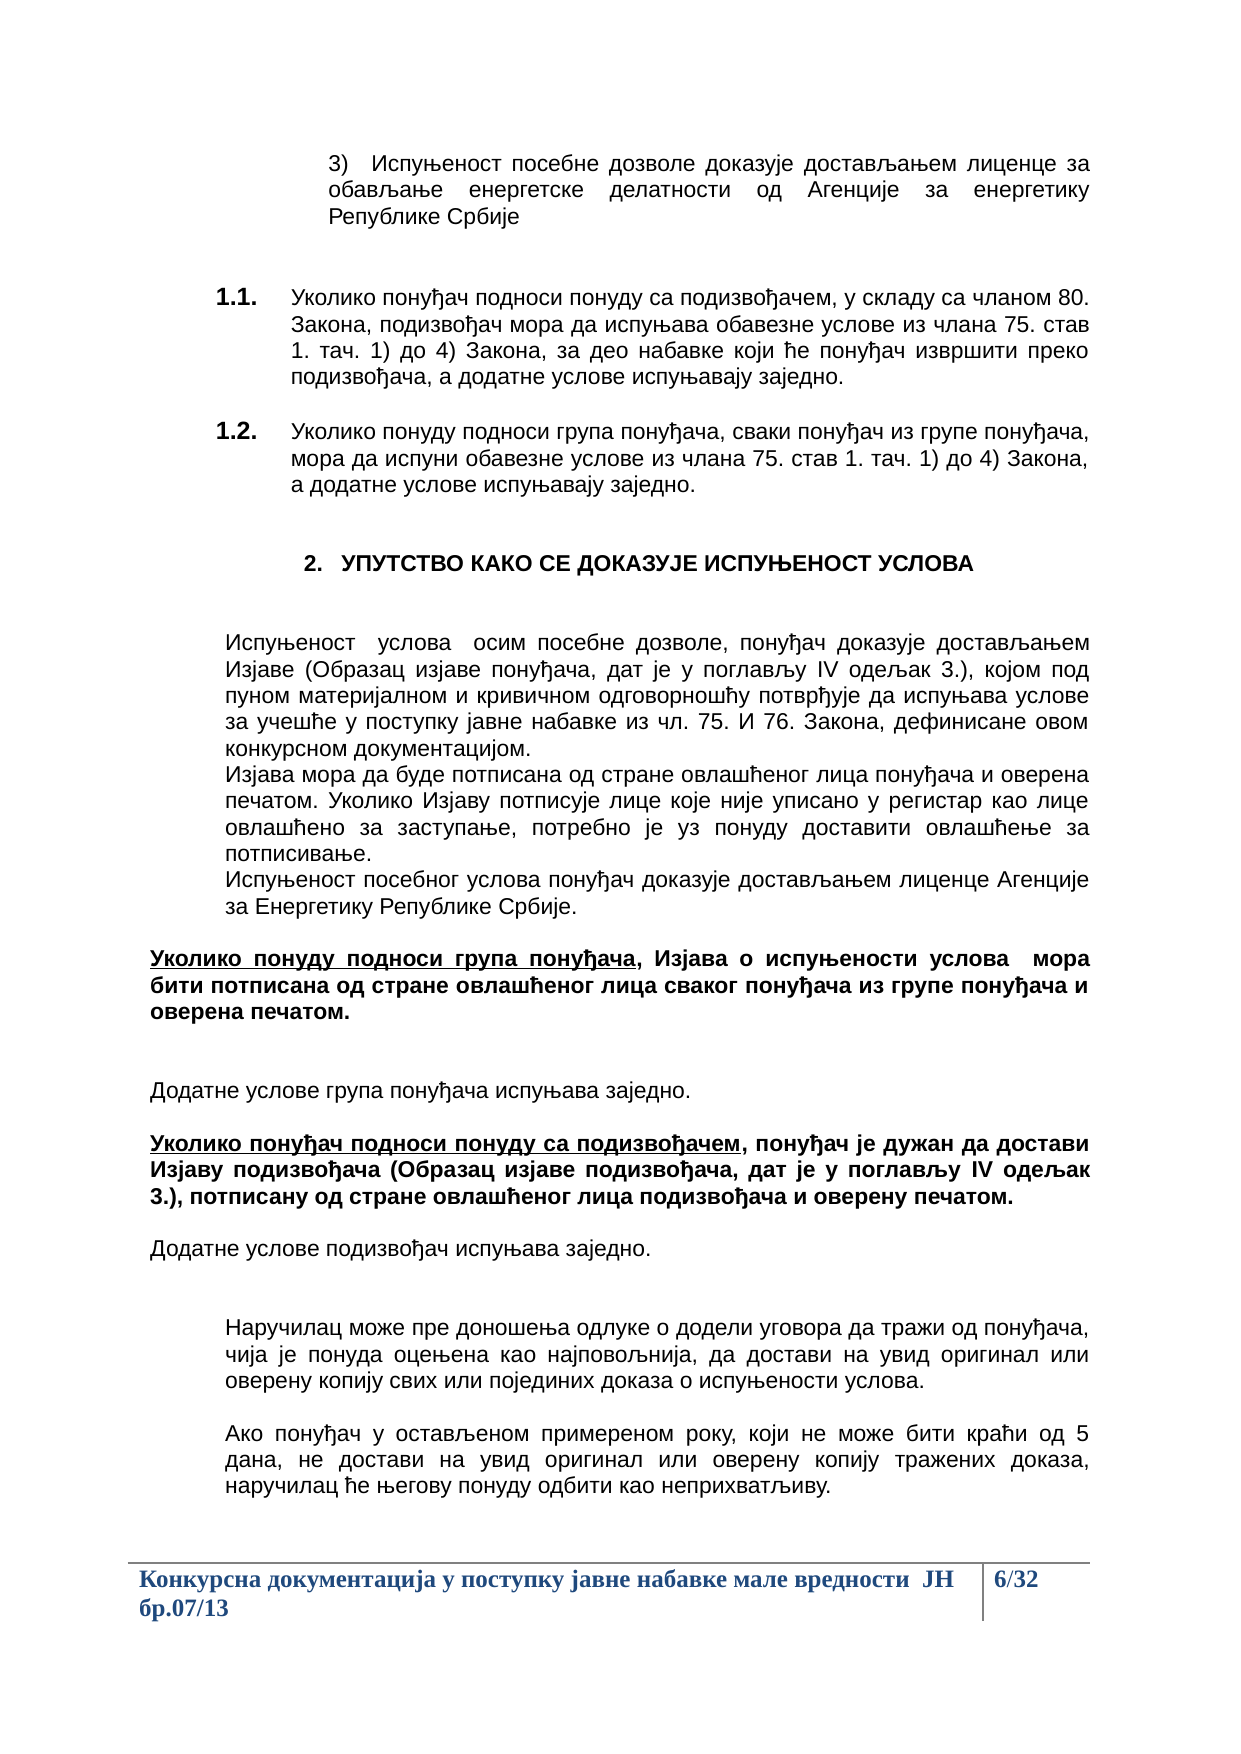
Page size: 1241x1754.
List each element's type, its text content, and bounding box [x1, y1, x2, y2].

list 3) Испуњеност посебне дозволе доказује достављањем лиценце за обављање енергетске делатности од Агенције за енергетику Републике Србије [328, 150, 1090, 229]
list УПУТСТВО КАКО СЕ ДОКАЗУЈЕ ИСПУЊЕНОСТ УСЛОВА [187, 550, 1090, 576]
text Додатне услове подизвођач испуњава заједно. [150, 1235, 1090, 1262]
text Уколико понуђач подноси понуду са подизвођачем, понуђач је дужан да достави Изјаву подизвођача (Образац изјаве подизвођача, дат је у поглављу IV одељак 3.), потписану од стране овлашћеног лица подизвођача и оверену печатом. [150, 1130, 1090, 1209]
list Уколико понуду подноси група понуђача, Изјава о испуњености услова мора бити потписана од стране овлашћеног лица сваког понуђача из групе понуђача и оверена печатом. [150, 945, 1090, 1024]
list Изјава мора да буде потписана од стране овлашћеног лица понуђача и оверена печатом. Уколико Изјаву потписује лице које није уписано у регистар као лице овлашћено за заступање, потребно је уз понуду доставити овлашћење за потписивање. [225, 761, 1090, 866]
list Уколико понуђач подноси понуду са подизвођачем, у складу са чланом 80. Закона, подизвођач мора да испуњава обавезне услове из члана 75. став 1. тач. 1) до 4) Закона, за део набавке који ће понуђач извршити преко подизвођача, а додатне услове испуњавају заједно. [216, 282, 1090, 389]
list Додатне услове група понуђача испуњава заједно. [150, 1077, 1090, 1103]
list Испуњеност посебног услова понуђач доказује достављањем лиценце Агенције за Енергетику Републике Србије. [225, 866, 1090, 919]
list Испуњеност услова осим посебне дозволе, понуђач доказује достављањем Изјаве (Образац изјаве понуђача, дат је у поглављу IV одељак 3.), којом под пуном материјалном и кривичном одговорношћу потврђује да испуњава услове за учешће у поступку јавне набавке из чл. 75. И 76. Закона, дефинисане овом конкурсном документацијом. [225, 629, 1090, 761]
list Наручилац може пре доношења одлуке о додели уговора да тражи од понуђача, чија је понуда оцењена као најповољнија, да достави на увид оригинал или оверену копију свих или појединих доказа о испуњености услова. [225, 1314, 1090, 1393]
list Ако понуђач у остављеном примереном року, који не може бити краћи од 5 дана, не достави на увид оригинал или оверену копију тражених доказа, наручилац ће његову понуду одбити као неприхватљиву. [225, 1420, 1090, 1499]
list Уколико понуду подноси група понуђача, сваки понуђач из групе понуђача, мора да испуни обавезне услове из члана 75. став 1. тач. 1) до 4) Закона, а додатне услове испуњавају заједно. [216, 416, 1090, 497]
